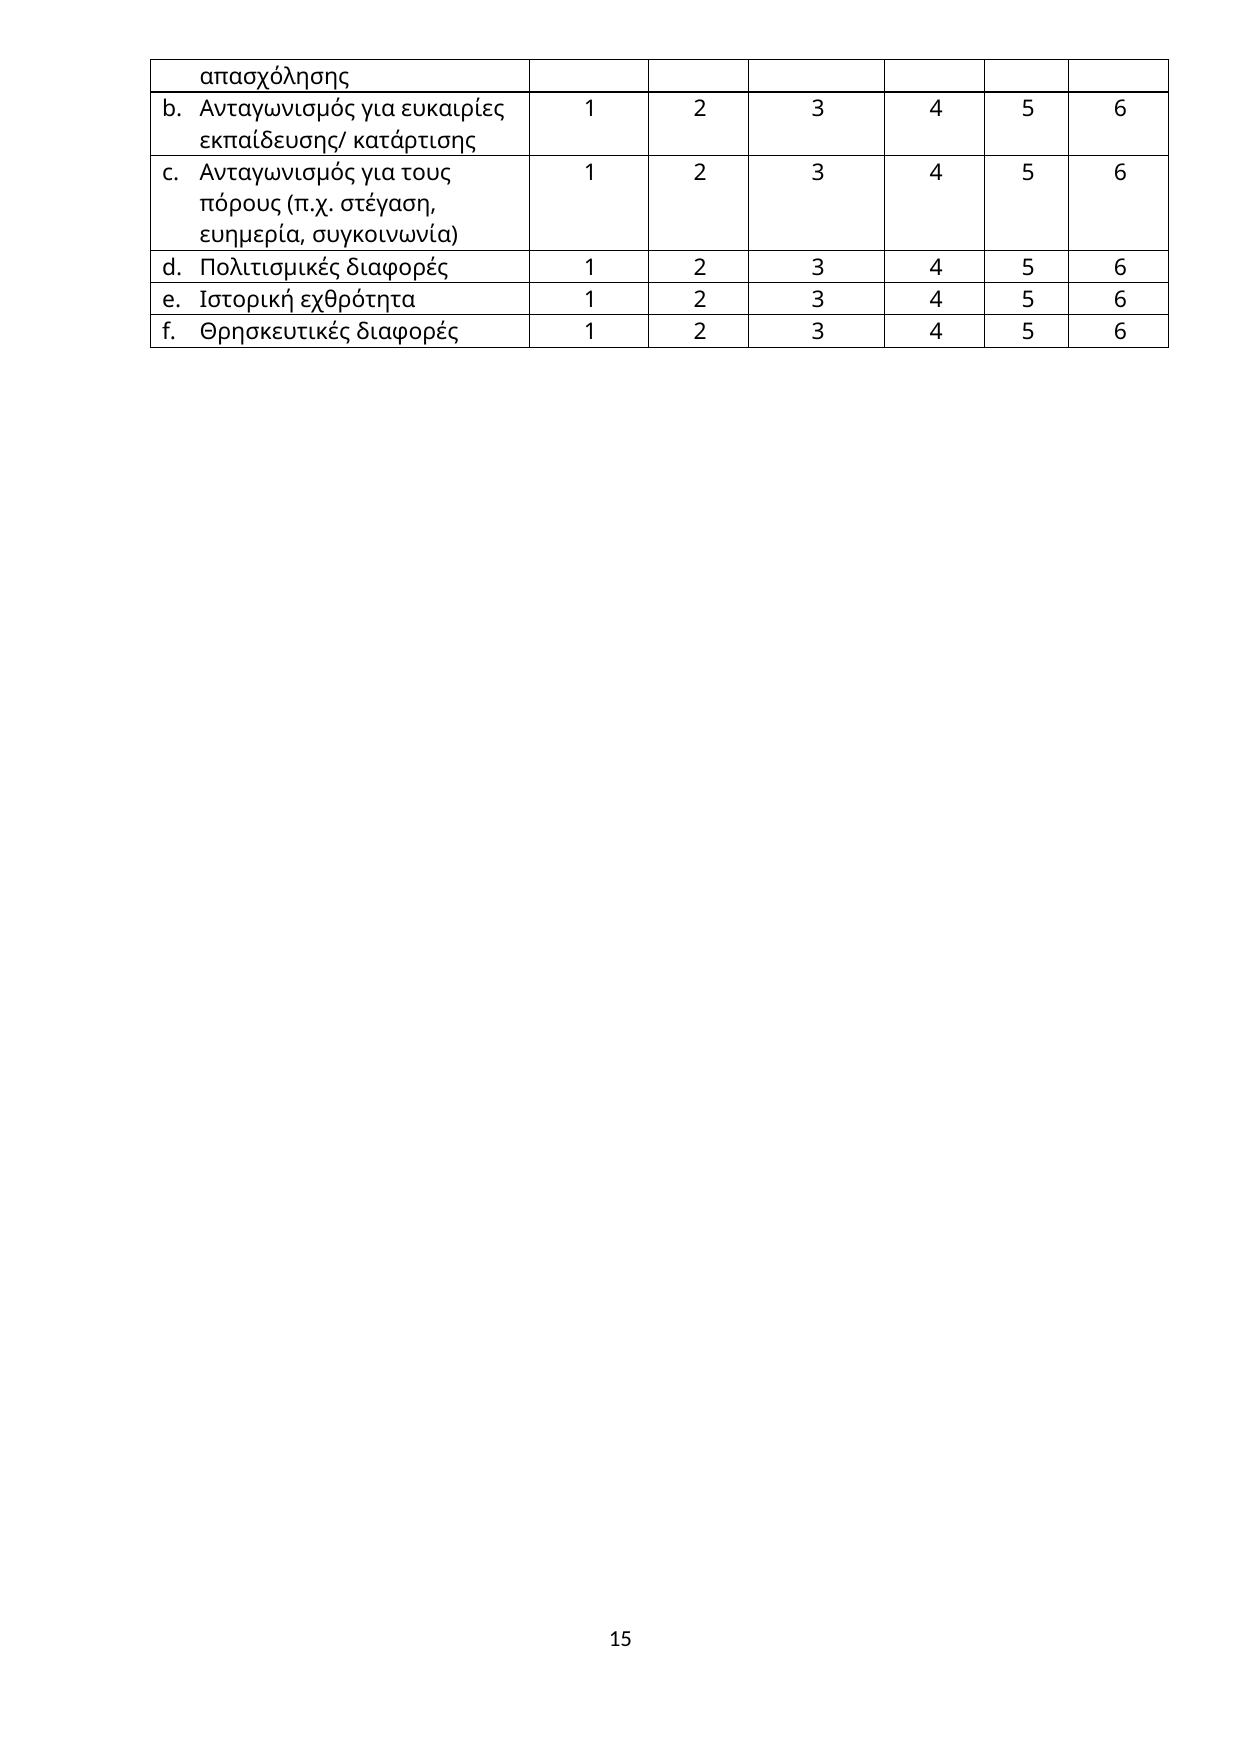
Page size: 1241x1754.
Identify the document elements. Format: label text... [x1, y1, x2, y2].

table_cell 2 [649, 156, 748, 250]
table_cell 3 [749, 156, 884, 250]
table_cell 6 [1069, 60, 1168, 91]
table_cell 1 [530, 156, 648, 250]
table_cell 6 [1069, 156, 1168, 250]
table_cell Ανταγωνισμός για τους πόρους (π.χ. στέγαση, ευημερία, συγκοινωνία) [151, 156, 529, 250]
table_cell 1 [530, 60, 648, 91]
table_cell 4 [885, 93, 984, 155]
table_cell Θρησκευτικές διαφορές [151, 315, 529, 347]
table_cell 2 [649, 93, 748, 155]
table_cell 3 [749, 93, 884, 155]
table_cell 1 [530, 93, 648, 155]
table_cell 5 [985, 251, 1068, 282]
table_cell 5 [985, 93, 1068, 155]
table_cell 6 [1069, 93, 1168, 155]
table_cell 5 [985, 156, 1068, 250]
table_cell 2 [649, 283, 748, 314]
table_cell 4 [885, 283, 984, 314]
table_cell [151, 60, 529, 91]
table_cell 5 [985, 283, 1068, 314]
table_cell 4 [885, 315, 984, 347]
table_cell 1 [530, 315, 648, 347]
table_cell 6 [1069, 251, 1168, 282]
table_cell 4 [885, 156, 984, 250]
table_cell 5 [985, 60, 1068, 91]
table_cell 3 [749, 283, 884, 314]
table_cell Ιστορική εχθρότητα [151, 283, 529, 314]
table_cell 3 [749, 60, 884, 91]
table_cell 3 [749, 251, 884, 282]
table_cell Ανταγωνισμός για ευκαιρίες εκπαίδευσης/ κατάρτισης [151, 93, 529, 155]
table_cell 2 [649, 60, 748, 91]
table_cell 6 [1069, 283, 1168, 314]
table_cell 2 [649, 251, 748, 282]
table_cell 1 [530, 251, 648, 282]
table_cell 4 [885, 251, 984, 282]
table_cell 5 [985, 315, 1068, 347]
table_cell 4 [885, 60, 984, 91]
table_cell 1 [530, 283, 648, 314]
table_cell Πολιτισμικές διαφορές [151, 251, 529, 282]
table_cell 6 [1069, 315, 1168, 347]
table_cell 2 [649, 315, 748, 347]
table_cell 3 [749, 315, 884, 347]
